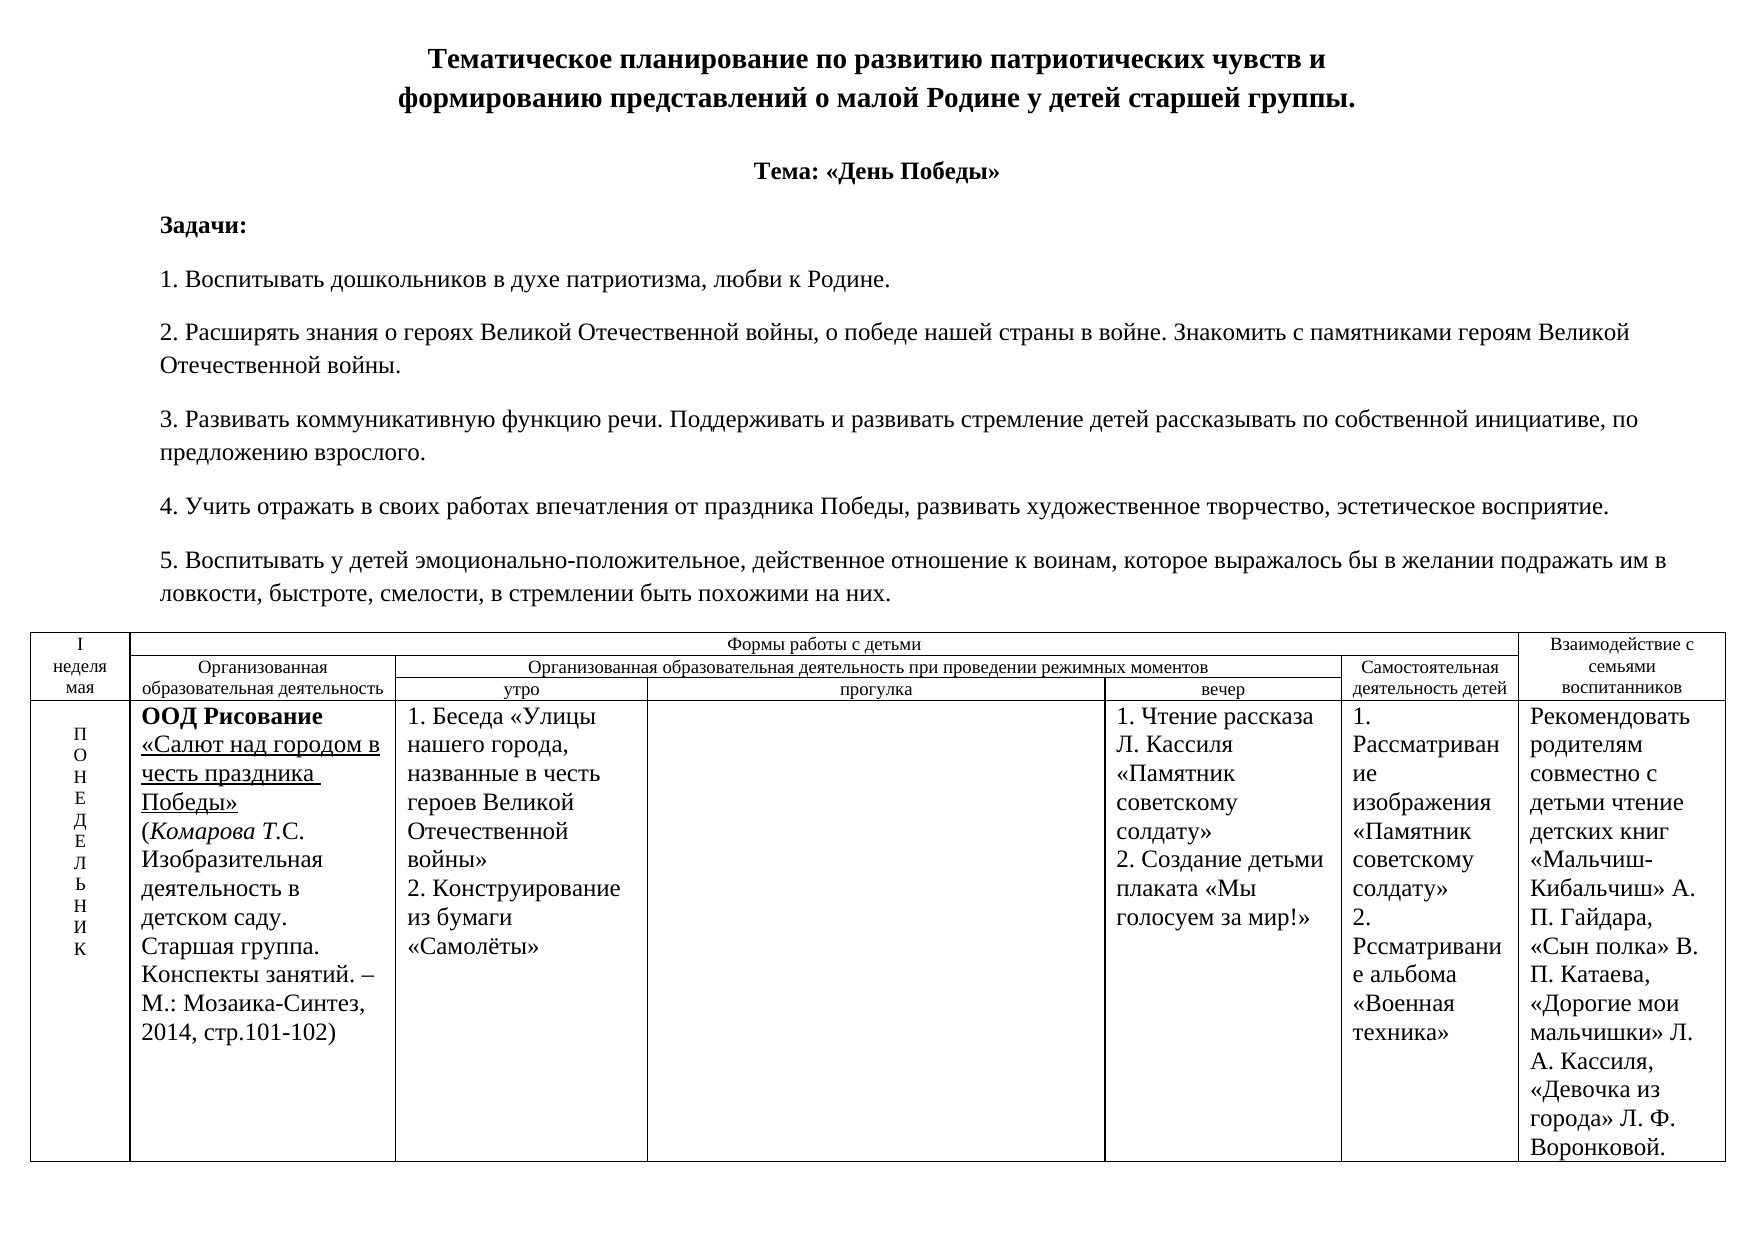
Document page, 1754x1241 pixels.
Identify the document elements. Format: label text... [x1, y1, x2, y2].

table_header Формы работы с детьми [131, 633, 1518, 654]
text 4. Учить отражать в своих работах впечатления от праздника Победы, развивать художественное творчество, эстетическое восприятие. [159, 491, 1713, 520]
text 2. Расширять знания о героях Великой Отечественной войны, о победе нашей страны в войне. Знакомить с памятниками героям Великой Отечественной войны. [159, 317, 1713, 379]
table_cell утро [396, 678, 647, 700]
table_cell ООД Рисование «Салют над городом в честь праздника Победы» (Комарова Т.С. Изобразительная деятельность в детском саду. Старшая группа. Конспекты занятий. – М.: Мозаика-Синтез, 2014, стр.101-102) [131, 701, 395, 1161]
text 5. Воспитывать у детей эмоционально-положительное, действенное отношение к воинам, которое выражалось бы в желании подражать им в ловкости, быстроте, смелости, в стремлении быть похожими на них. [159, 545, 1713, 607]
table_cell прогулка [648, 678, 1104, 700]
table_cell Организованная образовательная деятельность [131, 656, 395, 700]
table_cell Организованная образовательная деятельность при проведении режимных моментов [396, 656, 1341, 677]
table_cell Самостоятельная деятельность детей [1342, 656, 1518, 700]
table_cell Рекомендовать родителям совместно с детьми чтение детских книг «Мальчиш-Кибальчиш» А. П. Гайдара, «Сын полка» В. П. Катаева, «Дорогие мои мальчишки» Л. А. Кассиля, «Девочка из города» Л. Ф. Воронковой. [1519, 701, 1725, 1161]
text 3. Развивать коммуникативную функцию речи. Поддерживать и развивать стремление детей рассказывать по собственной инициативе, по предложению взрослого. [159, 404, 1713, 466]
table_cell 1. Рассматривание изображения «Памятник советскому солдату» 2. Рссматривание альбома «Военная техника» [1342, 701, 1518, 1161]
table_cell 1. Беседа «Улицы нашего города, названные в честь героев Великой Отечественной войны» 2. Конструирование из бумаги «Самолёты» [396, 701, 647, 1161]
text Тема: «День Победы» [41, 156, 1713, 185]
table_header I неделя мая [31, 633, 129, 700]
table_cell 1. Чтение рассказа Л. Кассиля «Памятник советскому солдату» 2. Создание детьми плаката «Мы голосуем за мир!» [1106, 701, 1341, 1161]
table_cell вечер [1106, 678, 1341, 700]
table_cell П О Н Е Д Е Л Ь Н И К [31, 701, 129, 1161]
table_cell [648, 701, 1104, 1161]
text Тематическое планирование по развитию патриотических чувств и [41, 41, 1713, 75]
text формированию представлений о малой Родине у детей старшей группы. [41, 80, 1713, 113]
text 1. Воспитывать дошкольников в духе патриотизма, любви к Родине. [159, 264, 1713, 292]
table_header Взаимодействие с семьями воспитанников [1519, 633, 1725, 700]
text Задачи: [159, 210, 1713, 238]
